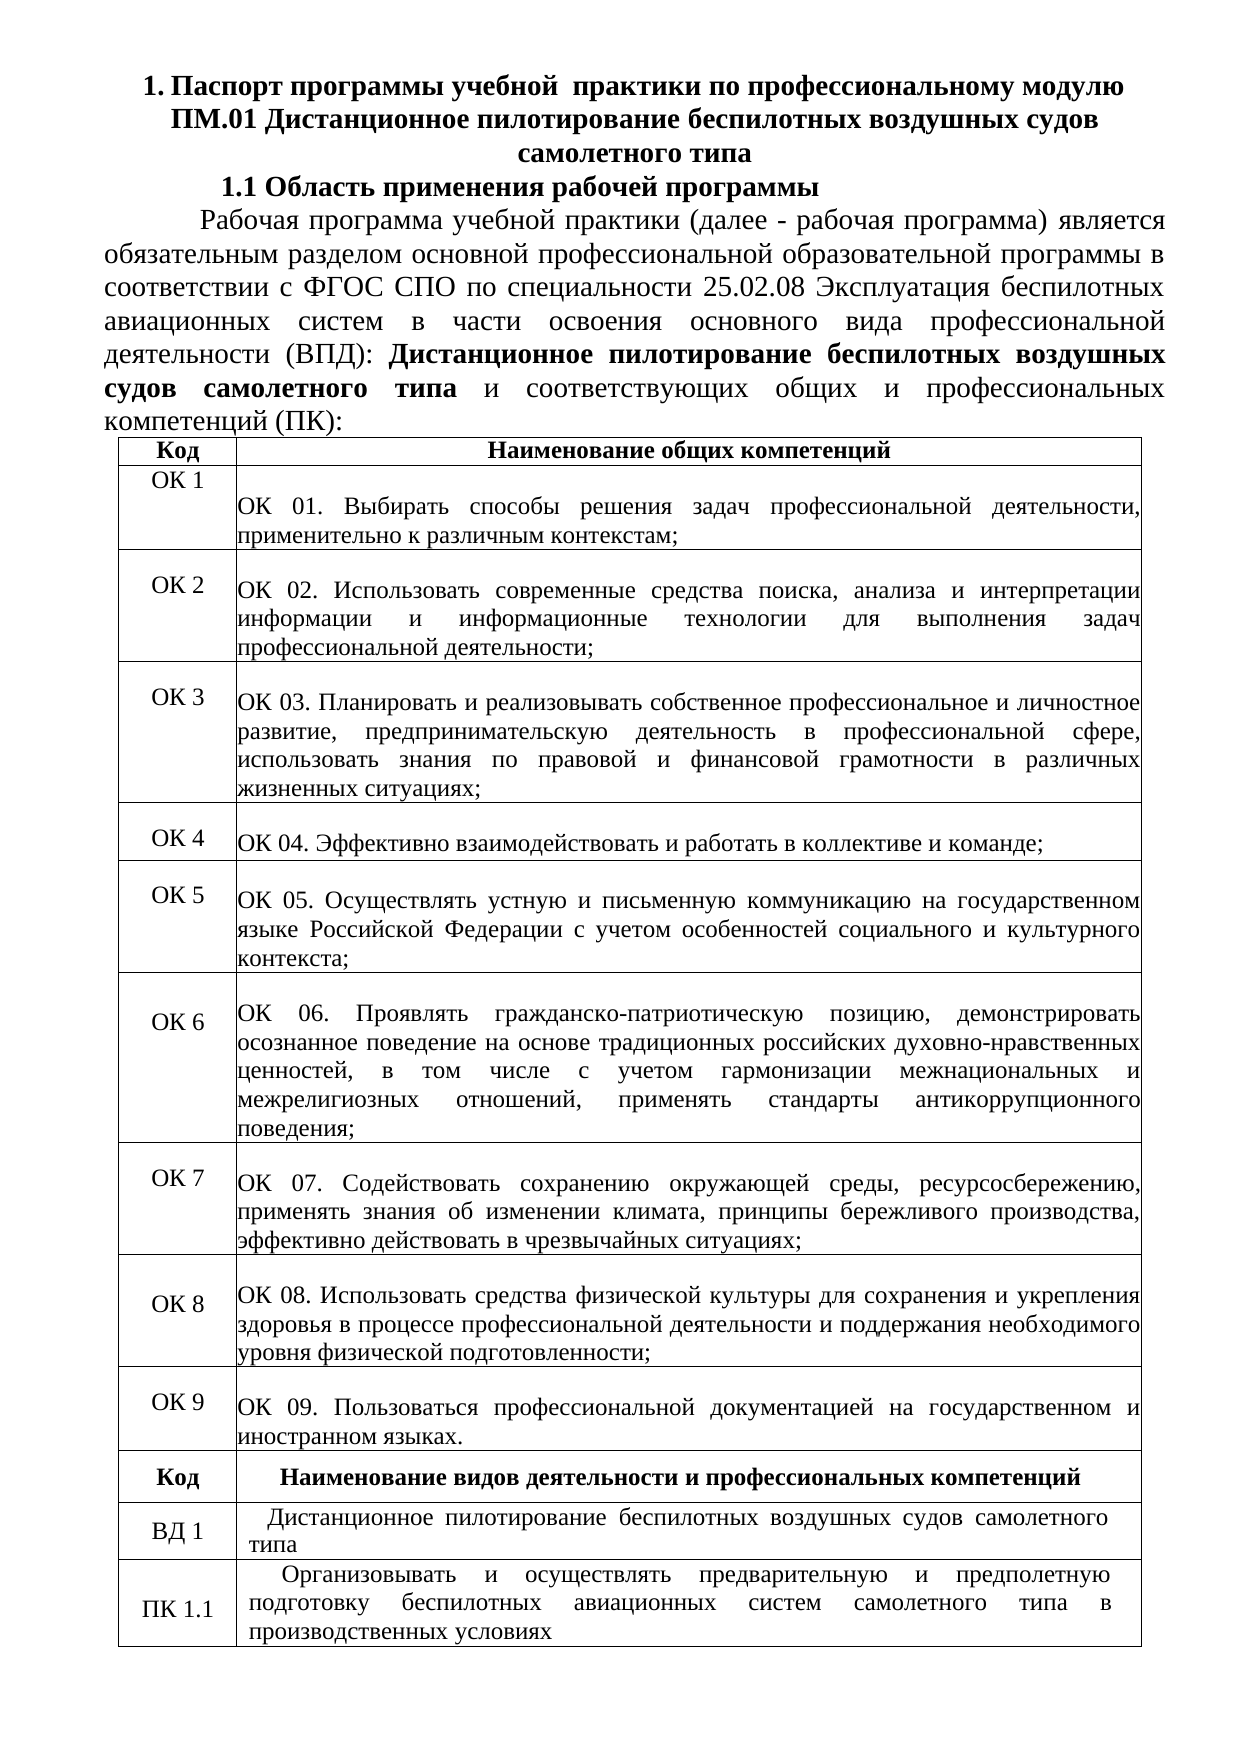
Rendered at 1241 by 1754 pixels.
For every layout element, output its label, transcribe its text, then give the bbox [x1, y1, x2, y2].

table_cell ОК 09. Пользоваться профессиональной документацией на государственном и иностранном языках. [237, 1367, 1141, 1450]
table_cell ВД 1 [119, 1503, 236, 1559]
text самолетного типа [517, 135, 1219, 169]
table_cell Код [119, 1451, 236, 1502]
table_cell ОК 05. Осуществлять устную и письменную коммуникацию на государственном языке Российской Федерации с учетом особенностей социального и культурного контекста; [237, 861, 1141, 972]
table_cell ОК 1 [119, 466, 236, 549]
table_cell ОК 07. Содействовать сохранению окружающей среды, ресурсосбережению, применять знания об изменении климата, принципы бережливого производства, эффективно действовать в чрезвычайных ситуациях; [237, 1143, 1141, 1254]
table_cell ПК 1.1 [119, 1560, 236, 1646]
table_cell ОК 4 [119, 803, 236, 859]
table_cell Дистанционное пилотирование беспилотных воздушных судов самолетного типа [237, 1503, 1141, 1559]
table_cell ОК 03. Планировать и реализовывать собственное профессиональное и личностное развитие, предпринимательскую деятельность в профессиональной сфере, использовать знания по правовой и финансовой грамотности в различных жизненных ситуациях; [237, 662, 1141, 802]
table_cell Наименование видов деятельности и профессиональных компетенций [237, 1451, 1141, 1502]
table_cell ОК 7 [119, 1143, 236, 1254]
table_cell ОК 01. Выбирать способы решения задач профессиональной деятельности, применительно к различным контекстам; [237, 466, 1141, 549]
subtitle Паспорт программы учебной практики по профессиональному модулю ПМ.01 Дистанционное пилотирование беспилотных воздушных судов [142, 68, 1126, 135]
table_cell ОК 9 [119, 1367, 236, 1450]
table_cell Организовывать и осуществлять предварительную и предполетную подготовку беспилотных авиационных систем самолетного типа в производственных условиях [237, 1560, 1141, 1646]
table_cell ОК 04. Эффективно взаимодействовать и работать в коллективе и команде; [237, 803, 1141, 859]
table_cell ОК 08. Использовать средства физической культуры для сохранения и укрепления здоровья в процессе профессиональной деятельности и поддержания необходимого уровня физической подготовленности; [237, 1255, 1141, 1366]
table_cell ОК 3 [119, 662, 236, 802]
text Рабочая программа учебной практики (далее - рабочая программа) является обязательным разделом основной профессиональной образовательной программы в соответствии с ФГОС СПО по специальности 25.02.08 Эксплуатация беспилотных авиационных систем в части освоения основного вида профессиональной деятельности (ВПД): Дистанционное пилотирование беспилотных воздушных судов самолетного типа и соответствующих общих и профессиональных компетенций (ПК): [104, 202, 1166, 437]
subtitle 1.1 Область применения рабочей программы [104, 169, 1219, 202]
table_cell ОК 02. Использовать современные средства поиска, анализа и интерпретации информации и информационные технологии для выполнения задач профессиональной деятельности; [237, 550, 1141, 661]
table_header Код [119, 438, 236, 465]
table_cell ОК 6 [119, 973, 236, 1142]
table_cell ОК 8 [119, 1255, 236, 1366]
table_header Наименование общих компетенций [237, 438, 1141, 465]
table_cell ОК 5 [119, 861, 236, 972]
table_cell ОК 2 [119, 550, 236, 661]
table_cell ОК 06. Проявлять гражданско-патриотическую позицию, демонстрировать осознанное поведение на основе традиционных российских духовно-нравственных ценностей, в том числе с учетом гармонизации межнациональных и межрелигиозных отношений, применять стандарты антикоррупционного поведения; [237, 973, 1141, 1142]
